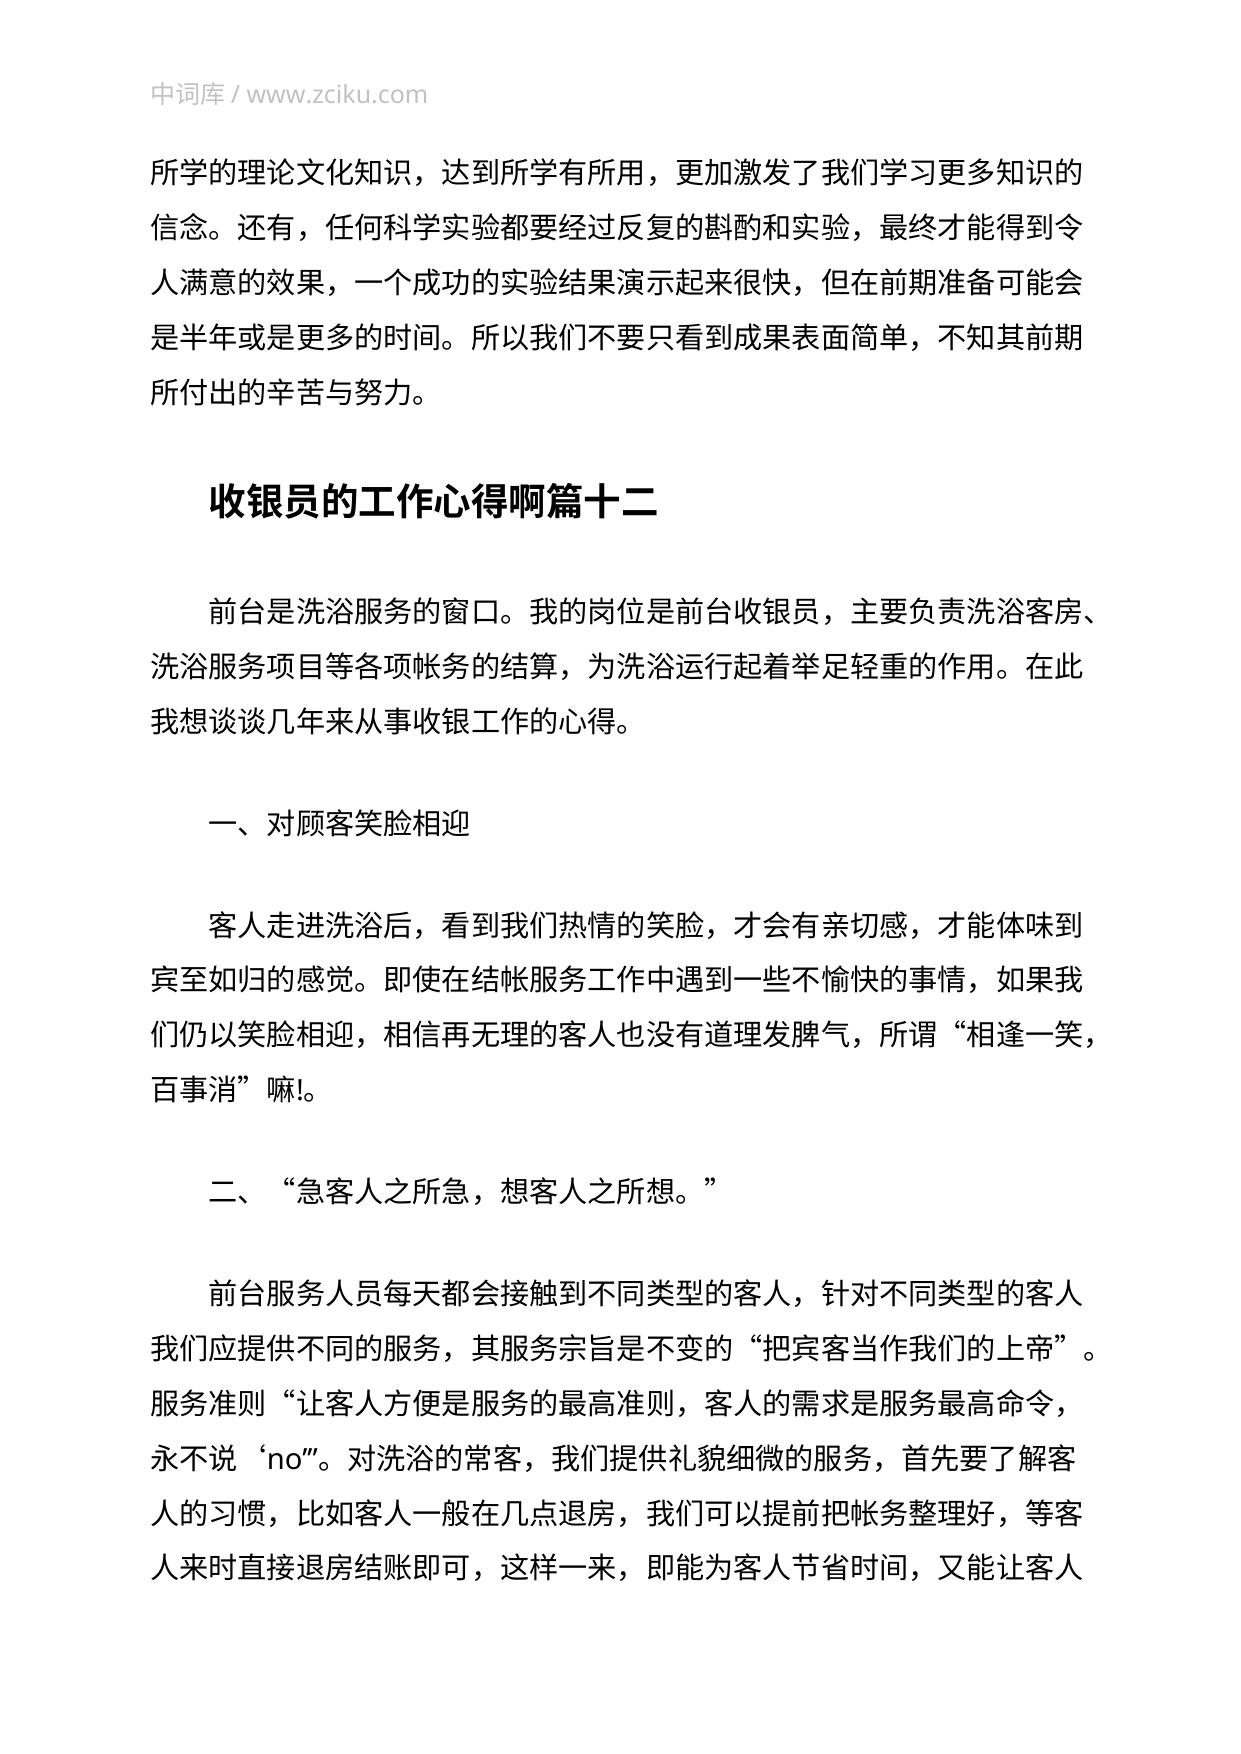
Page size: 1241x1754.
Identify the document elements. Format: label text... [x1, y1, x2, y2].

text 前台是洗浴服务的窗口。我的岗位是前台收银员，主要负责洗浴客房、洗浴服务项目等各项帐务的结算，为洗浴运行起着举足轻重的作用。在此我想谈谈几年来从事收银工作的心得。 [150, 589, 1090, 741]
text 客人走进洗浴后，看到我们热情的笑脸，才会有亲切感，才能体味到宾至如归的感觉。即使在结帐服务工作中遇到一些不愉快的事情，如果我们仍以笑脸相迎，相信再无理的客人也没有道理发脾气，所谓“相逢一笑，百事消”嘛!。 [150, 902, 1090, 1109]
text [150, 1271, 1090, 1587]
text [150, 150, 1090, 412]
text 一、对顾客笑脸相迎 [150, 800, 1090, 843]
text 二、“急客人之所急，想客人之所想。” [150, 1169, 1090, 1211]
text 收银员的工作心得啊篇十二 [150, 471, 1090, 526]
